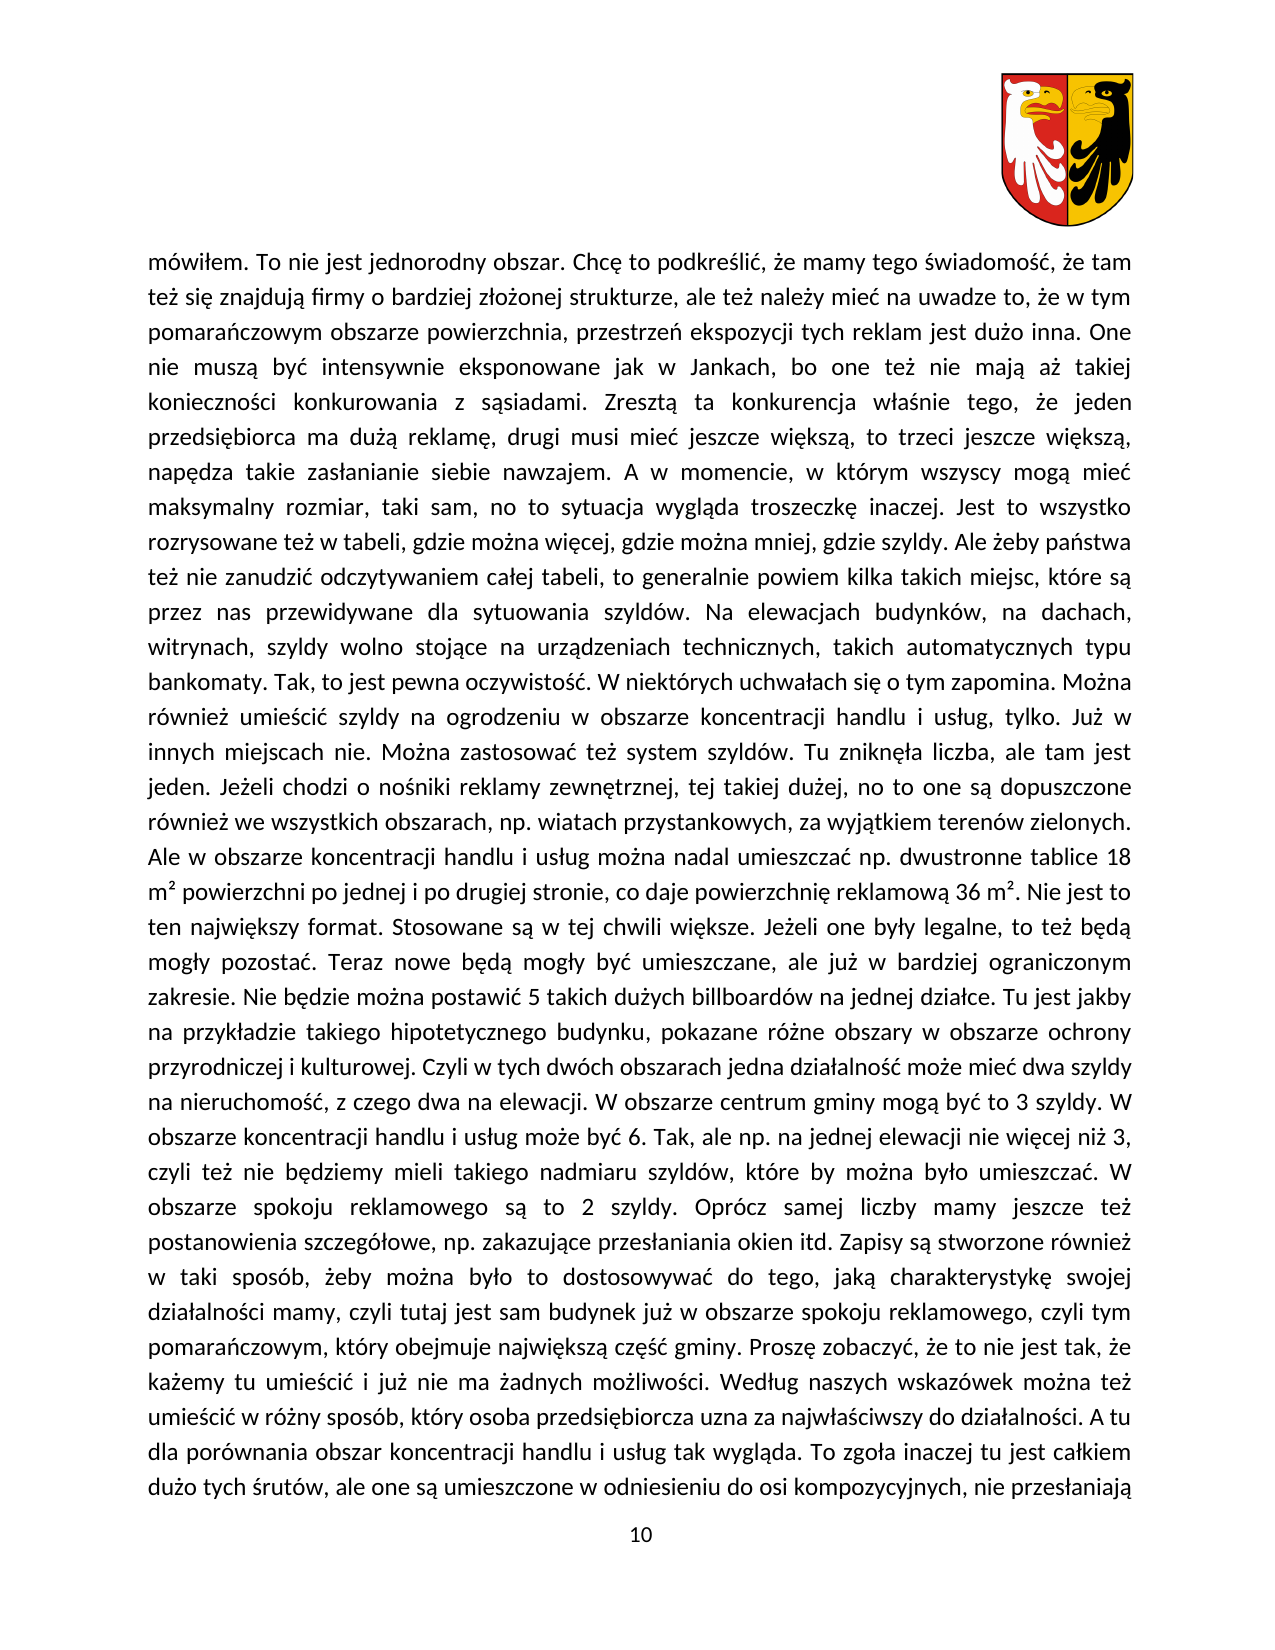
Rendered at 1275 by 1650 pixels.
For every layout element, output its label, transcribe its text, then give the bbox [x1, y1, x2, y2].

picture [1001, 73, 1134, 227]
